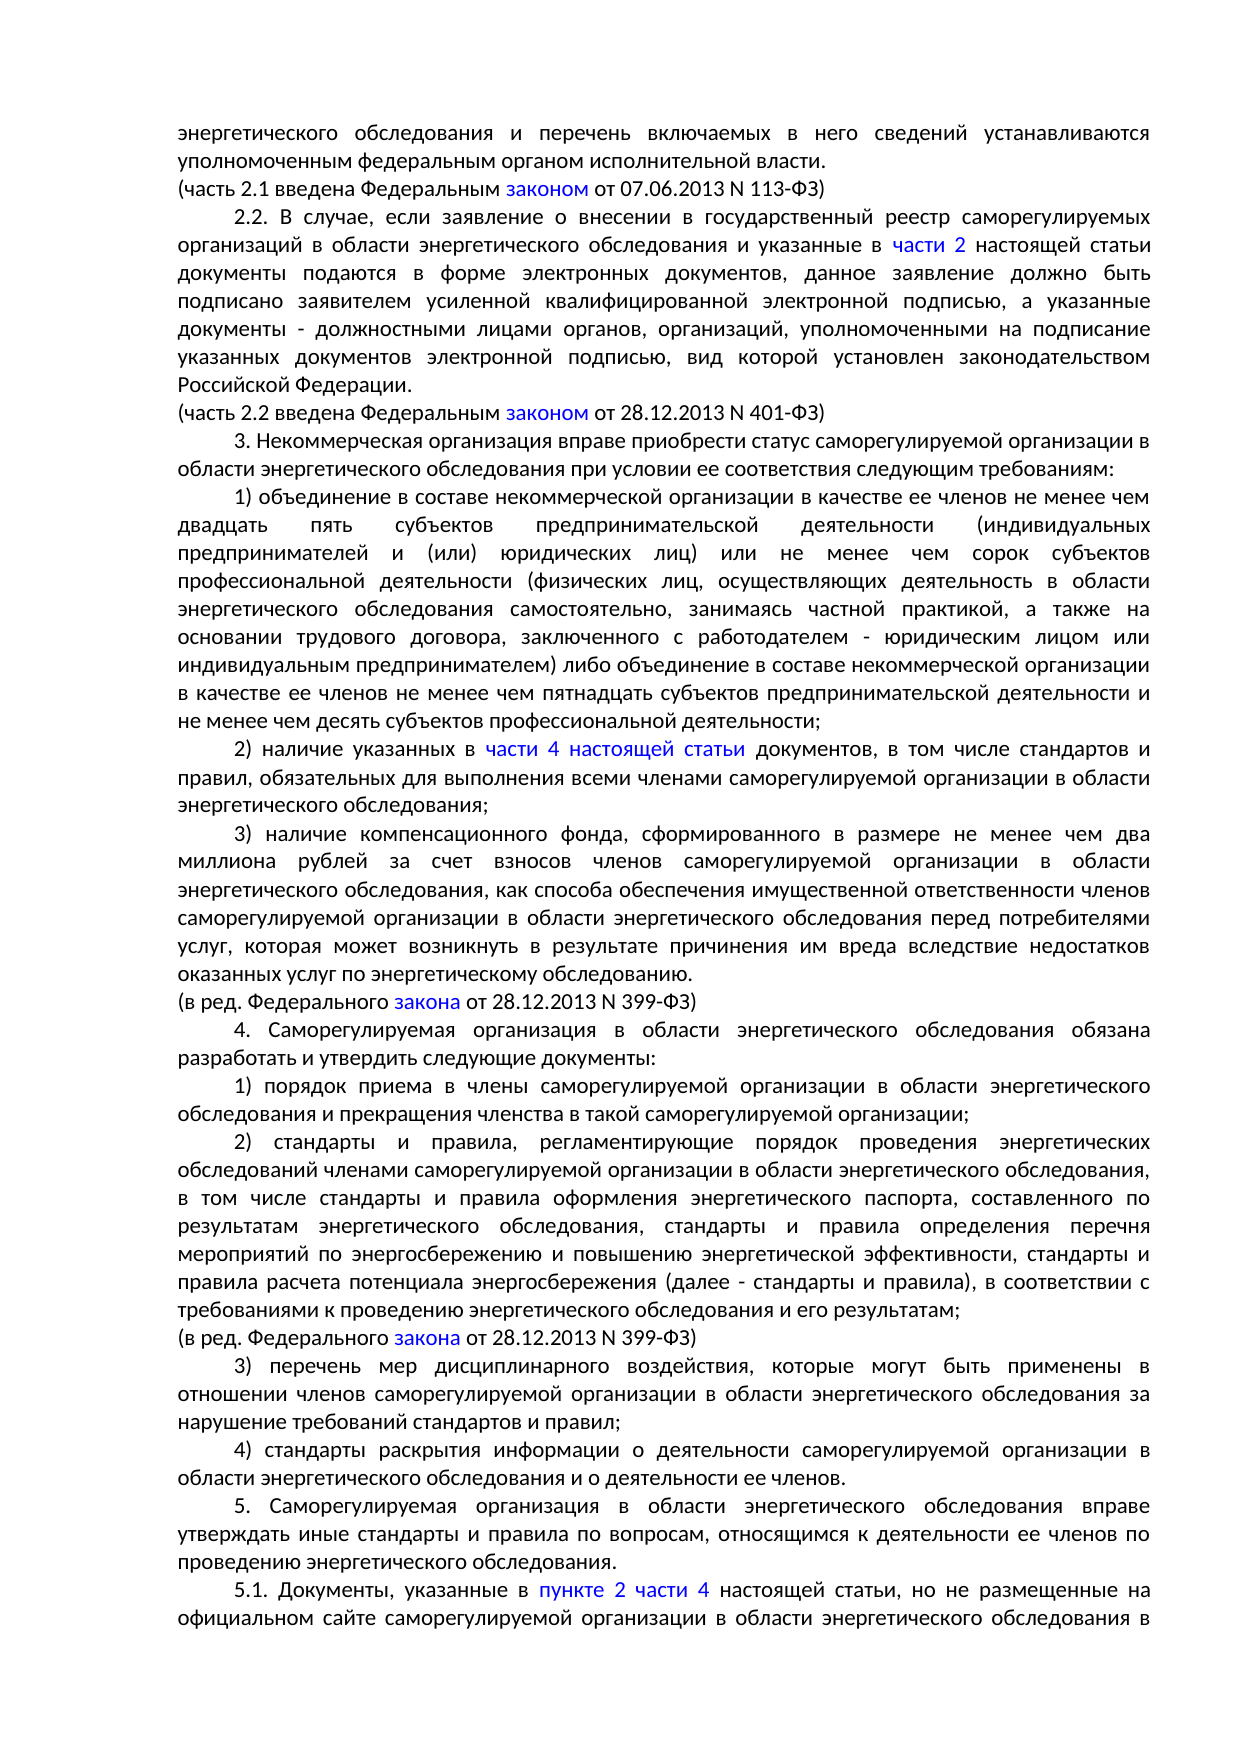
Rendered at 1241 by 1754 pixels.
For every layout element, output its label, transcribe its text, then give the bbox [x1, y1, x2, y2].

text 5. Саморегулируемая организация в области энергетического обследования вправе утверждать иные стандарты и правила по вопросам, относящимся к деятельности ее членов по проведению энергетического обследования. [177, 1491, 1152, 1575]
text (часть 2.2 введена Федеральным законом от 28.12.2013 N 401-ФЗ) [177, 398, 1152, 426]
text (в ред. Федерального закона от 28.12.2013 N 399-ФЗ) [177, 987, 1152, 1015]
text 3) перечень мер дисциплинарного воздействия, которые могут быть применены в отношении членов саморегулируемой организации в области энергетического обследования за нарушение требований стандартов и правил; [177, 1351, 1152, 1435]
text 1) порядок приема в члены саморегулируемой организации в области энергетического обследования и прекращения членства в такой саморегулируемой организации; [177, 1071, 1152, 1127]
text 1) объединение в составе некоммерческой организации в качестве ее членов не менее чем двадцать пять субъектов предпринимательской деятельности (индивидуальных предпринимателей и (или) юридических лиц) или не менее чем сорок субъектов профессиональной деятельности (физических лиц, осуществляющих деятельность в области энергетического обследования самостоятельно, занимаясь частной практикой, а также на основании трудового договора, заключенного с работодателем - юридическим лицом или индивидуальным предпринимателем) либо объединение в составе некоммерческой организации в качестве ее членов не менее чем пятнадцать субъектов предпринимательской деятельности и не менее чем десять субъектов профессиональной деятельности; [177, 482, 1152, 734]
text 2) наличие указанных в части 4 настоящей статьи документов, в том числе стандартов и правил, обязательных для выполнения всеми членами саморегулируемой организации в области энергетического обследования; [177, 734, 1152, 819]
text (часть 2.1 введена Федеральным законом от 07.06.2013 N 113-ФЗ) [177, 174, 1152, 202]
text 2) стандарты и правила, регламентирующие порядок проведения энергетических обследований членами саморегулируемой организации в области энергетического обследования, в том числе стандарты и правила оформления энергетического паспорта, составленного по результатам энергетического обследования, стандарты и правила определения перечня мероприятий по энергосбережению и повышению энергетической эффективности, стандарты и правила расчета потенциала энергосбережения (далее - стандарты и правила), в соответствии с требованиями к проведению энергетического обследования и его результатам; [177, 1127, 1152, 1323]
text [177, 1575, 1152, 1631]
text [177, 118, 1152, 174]
text 2.2. В случае, если заявление о внесении в государственный реестр саморегулируемых организаций в области энергетического обследования и указанные в части 2 настоящей статьи документы подаются в форме электронных документов, данное заявление должно быть подписано заявителем усиленной квалифицированной электронной подписью, а указанные документы - должностными лицами органов, организаций, уполномоченными на подписание указанных документов электронной подписью, вид которой установлен законодательством Российской Федерации. [177, 202, 1152, 398]
text (в ред. Федерального закона от 28.12.2013 N 399-ФЗ) [177, 1323, 1152, 1351]
text 3. Некоммерческая организация вправе приобрести статус саморегулируемой организации в области энергетического обследования при условии ее соответствия следующим требованиям: [177, 426, 1152, 482]
text 4) стандарты раскрытия информации о деятельности саморегулируемой организации в области энергетического обследования и о деятельности ее членов. [177, 1435, 1152, 1491]
text 4. Саморегулируемая организация в области энергетического обследования обязана разработать и утвердить следующие документы: [177, 1015, 1152, 1071]
text 3) наличие компенсационного фонда, сформированного в размере не менее чем два миллиона рублей за счет взносов членов саморегулируемой организации в области энергетического обследования, как способа обеспечения имущественной ответственности членов саморегулируемой организации в области энергетического обследования перед потребителями услуг, которая может возникнуть в результате причинения им вреда вследствие недостатков оказанных услуг по энергетическому обследованию. [177, 819, 1152, 987]
